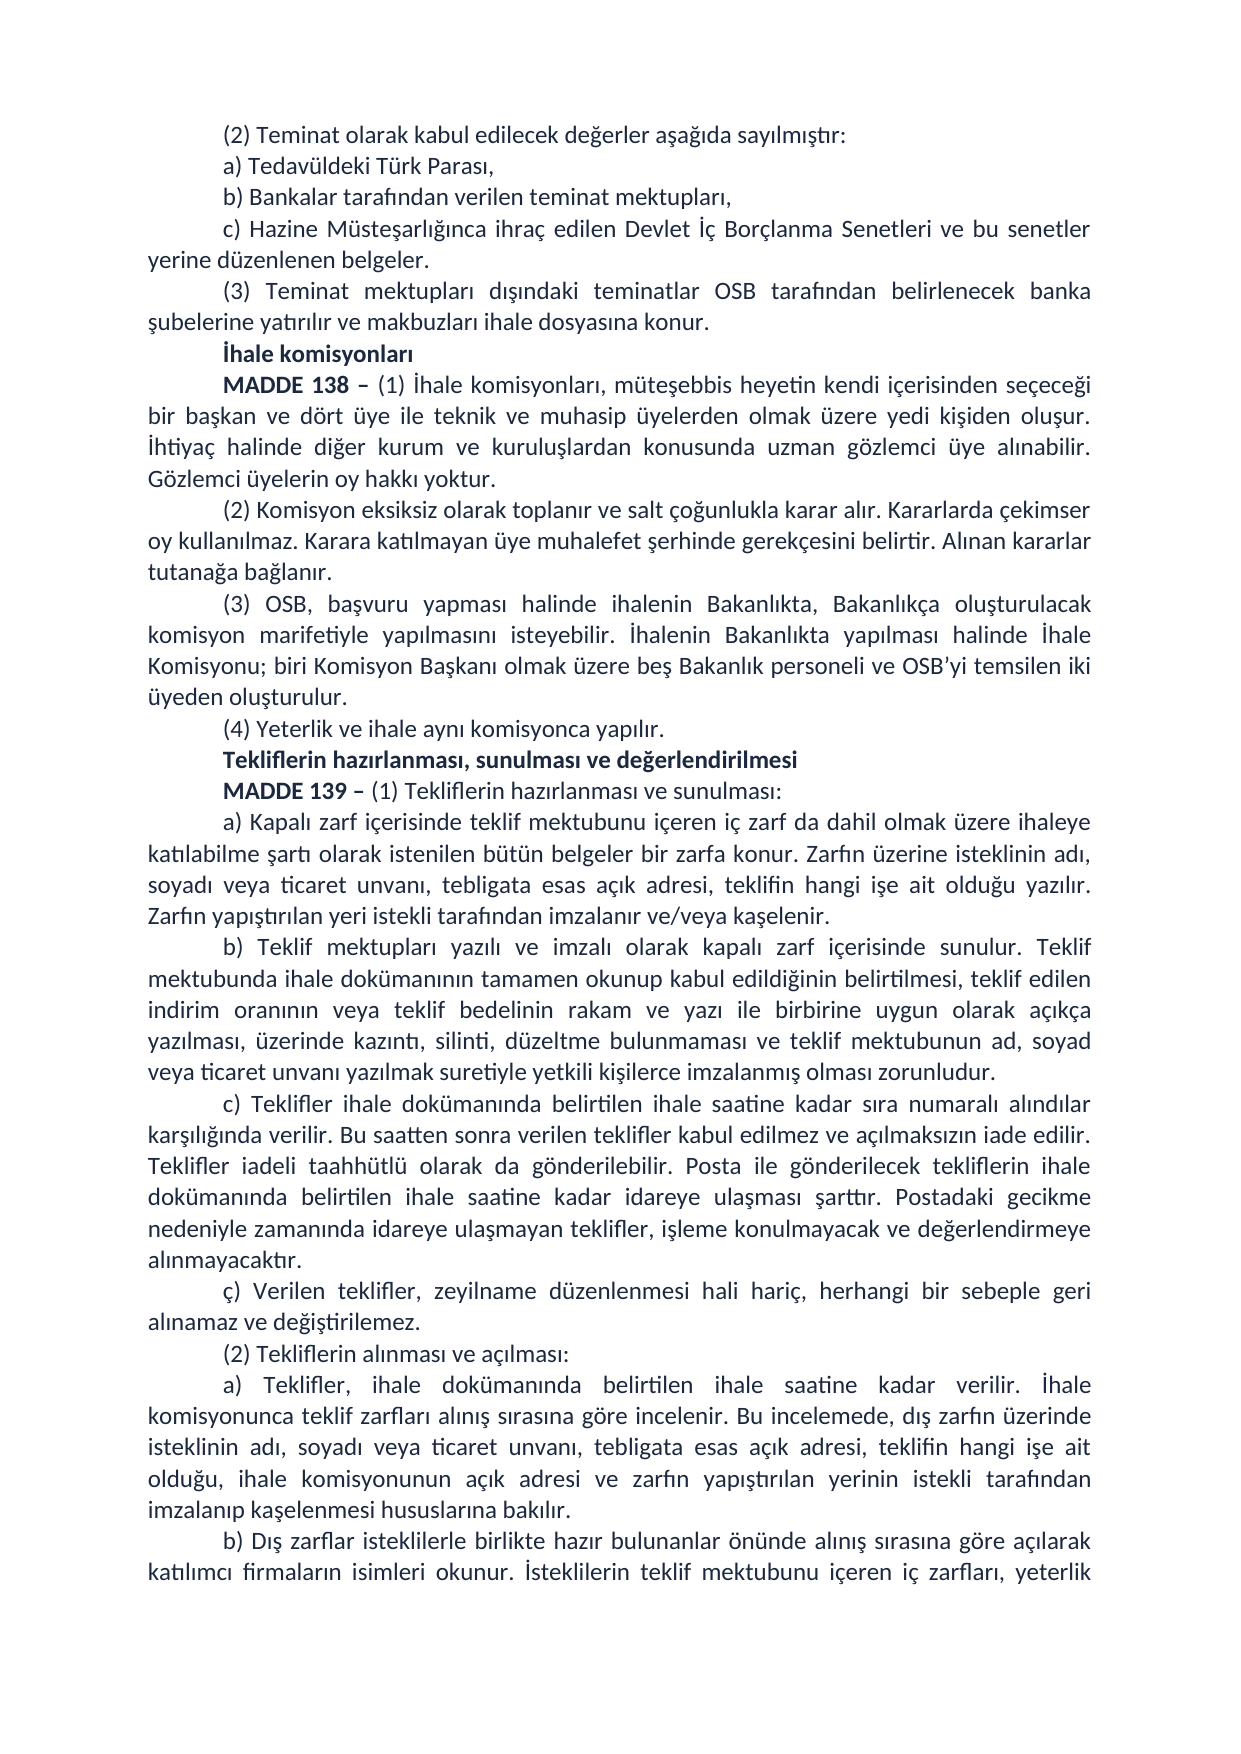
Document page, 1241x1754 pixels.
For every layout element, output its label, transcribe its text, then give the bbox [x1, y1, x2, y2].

text b) Bankalar tarafından verilen teminat mektupları, [148, 181, 1093, 212]
text (2) Tekliflerin alınması ve açılması: [148, 1337, 1093, 1368]
text (2) Komisyon eksiksiz olarak toplanır ve salt çoğunlukla karar alır. Kararlarda çekimser oy kullanılmaz. Karara katılmayan üye muhalefet şerhinde gerekçesini belirtir. Alınan kararlar tutanağa bağlanır. [148, 493, 1093, 587]
text (2) Teminat olarak kabul edilecek değerler aşağıda sayılmıştır: [148, 118, 1093, 149]
text a) Kapalı zarf içerisinde teklif mektubunu içeren iç zarf da dahil olmak üzere ihaleye katılabilme şartı olarak istenilen bütün belgeler bir zarfa konur. Zarfın üzerine isteklinin adı, soyadı veya ticaret unvanı, tebligata esas açık adresi, teklifin hangi işe ait olduğu yazılır. Zarfın yapıştırılan yeri istekli tarafından imzalanır ve/veya kaşelenir. [148, 806, 1093, 931]
text (3) OSB, başvuru yapması halinde ihalenin Bakanlıkta, Bakanlıkça oluşturulacak komisyon marifetiyle yapılmasını isteyebilir. İhalenin Bakanlıkta yapılması halinde İhale Komisyonu; biri Komisyon Başkanı olmak üzere beş Bakanlık personeli ve OSB’yi temsilen iki üyeden oluşturulur. [148, 587, 1093, 712]
text MADDE 139 – (1) Tekliflerin hazırlanması ve sunulması: [148, 774, 1093, 806]
text b) Teklif mektupları yazılı ve imzalı olarak kapalı zarf içerisinde sunulur. Teklif mektubunda ihale dokümanının tamamen okunup kabul edildiğinin belirtilmesi, teklif edilen indirim oranının veya teklif bedelinin rakam ve yazı ile birbirine uygun olarak açıkça yazılması, üzerinde kazıntı, silinti, düzeltme bulunmaması ve teklif mektubunun ad, soyad veya ticaret unvanı yazılmak suretiyle yetkili kişilerce imzalanmış olması zorunludur. [148, 931, 1093, 1087]
text c) Hazine Müsteşarlığınca ihraç edilen Devlet İç Borçlanma Senetleri ve bu senetler yerine düzenlenen belgeler. [148, 212, 1093, 274]
text a) Tedavüldeki Türk Parası, [148, 149, 1093, 181]
text Tekliflerin hazırlanması, sunulması ve değerlendirilmesi [148, 743, 1093, 774]
text (3) Teminat mektupları dışındaki teminatlar OSB tarafından belirlenecek banka şubelerine yatırılır ve makbuzları ihale dosyasına konur. [148, 274, 1093, 337]
text MADDE 138 – (1) İhale komisyonları, müteşebbis heyetin kendi içerisinden seçeceği bir başkan ve dört üye ile teknik ve muhasip üyelerden olmak üzere yedi kişiden oluşur. İhtiyaç halinde diğer kurum ve kuruluşlardan konusunda uzman gözlemci üye alınabilir. Gözlemci üyelerin oy hakkı yoktur. [148, 368, 1093, 493]
text İhale komisyonları [148, 337, 1093, 368]
text (4) Yeterlik ve ihale aynı komisyonca yapılır. [148, 712, 1093, 743]
text a) Teklifler, ihale dokümanında belirtilen ihale saatine kadar verilir. İhale komisyonunca teklif zarfları alınış sırasına göre incelenir. Bu incelemede, dış zarfın üzerinde isteklinin adı, soyadı veya ticaret unvanı, tebligata esas açık adresi, teklifin hangi işe ait olduğu, ihale komisyonunun açık adresi ve zarfın yapıştırılan yerinin istekli tarafından imzalanıp kaşelenmesi hususlarına bakılır. [148, 1368, 1093, 1524]
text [148, 1524, 1093, 1587]
text ç) Verilen teklifler, zeyilname düzenlenmesi hali hariç, herhangi bir sebeple geri alınamaz ve değiştirilemez. [148, 1274, 1093, 1337]
text c) Teklifler ihale dokümanında belirtilen ihale saatine kadar sıra numaralı alındılar karşılığında verilir. Bu saatten sonra verilen teklifler kabul edilmez ve açılmaksızın iade edilir. Teklifler iadeli taahhütlü olarak da gönderilebilir. Posta ile gönderilecek tekliflerin ihale dokümanında belirtilen ihale saatine kadar idareye ulaşması şarttır. Postadaki gecikme nedeniyle zamanında idareye ulaşmayan teklifler, işleme konulmayacak ve değerlendirmeye alınmayacaktır. [148, 1087, 1093, 1274]
